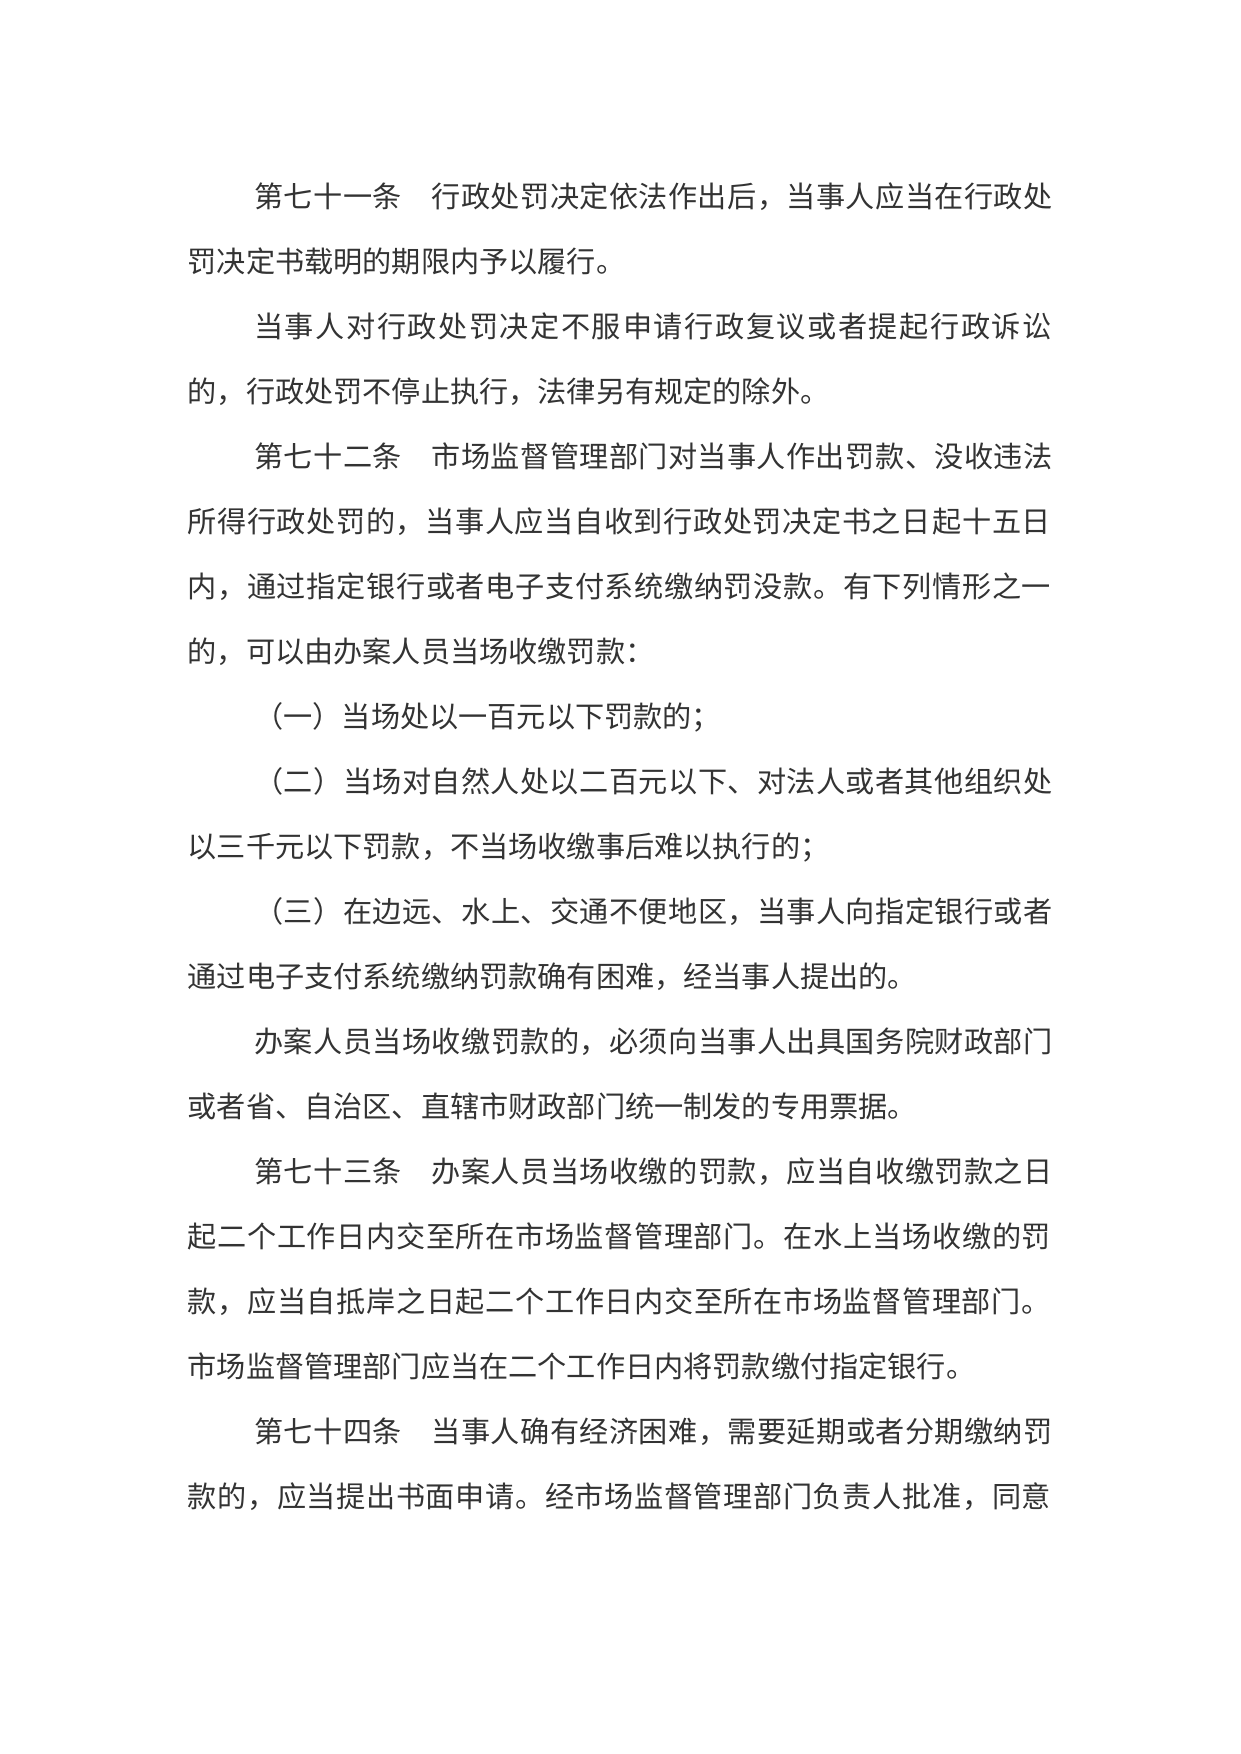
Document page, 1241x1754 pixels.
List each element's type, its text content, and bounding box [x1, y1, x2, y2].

text （一）当场处以一百元以下罚款的； [187, 682, 1053, 747]
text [187, 1397, 1053, 1527]
text （三）在边远、水上、交通不便地区，当事人向指定银行或者通过电子支付系统缴纳罚款确有困难，经当事人提出的。 [187, 877, 1053, 1007]
text 第七十二条 市场监督管理部门对当事人作出罚款、没收违法所得行政处罚的，当事人应当自收到行政处罚决定书之日起十五日内，通过指定银行或者电子支付系统缴纳罚没款。有下列情形之一的，可以由办案人员当场收缴罚款： [187, 422, 1053, 682]
text （二）当场对自然人处以二百元以下、对法人或者其他组织处以三千元以下罚款，不当场收缴事后难以执行的； [187, 747, 1053, 877]
text 第七十三条 办案人员当场收缴的罚款，应当自收缴罚款之日起二个工作日内交至所在市场监督管理部门。在水上当场收缴的罚款，应当自抵岸之日起二个工作日内交至所在市场监督管理部门。市场监督管理部门应当在二个工作日内将罚款缴付指定银行。 [187, 1137, 1053, 1397]
text 办案人员当场收缴罚款的，必须向当事人出具国务院财政部门或者省、自治区、直辖市财政部门统一制发的专用票据。 [187, 1007, 1053, 1137]
text 第七十一条 行政处罚决定依法作出后，当事人应当在行政处罚决定书载明的期限内予以履行。 [187, 162, 1053, 292]
text 当事人对行政处罚决定不服申请行政复议或者提起行政诉讼的，行政处罚不停止执行，法律另有规定的除外。 [187, 292, 1053, 422]
